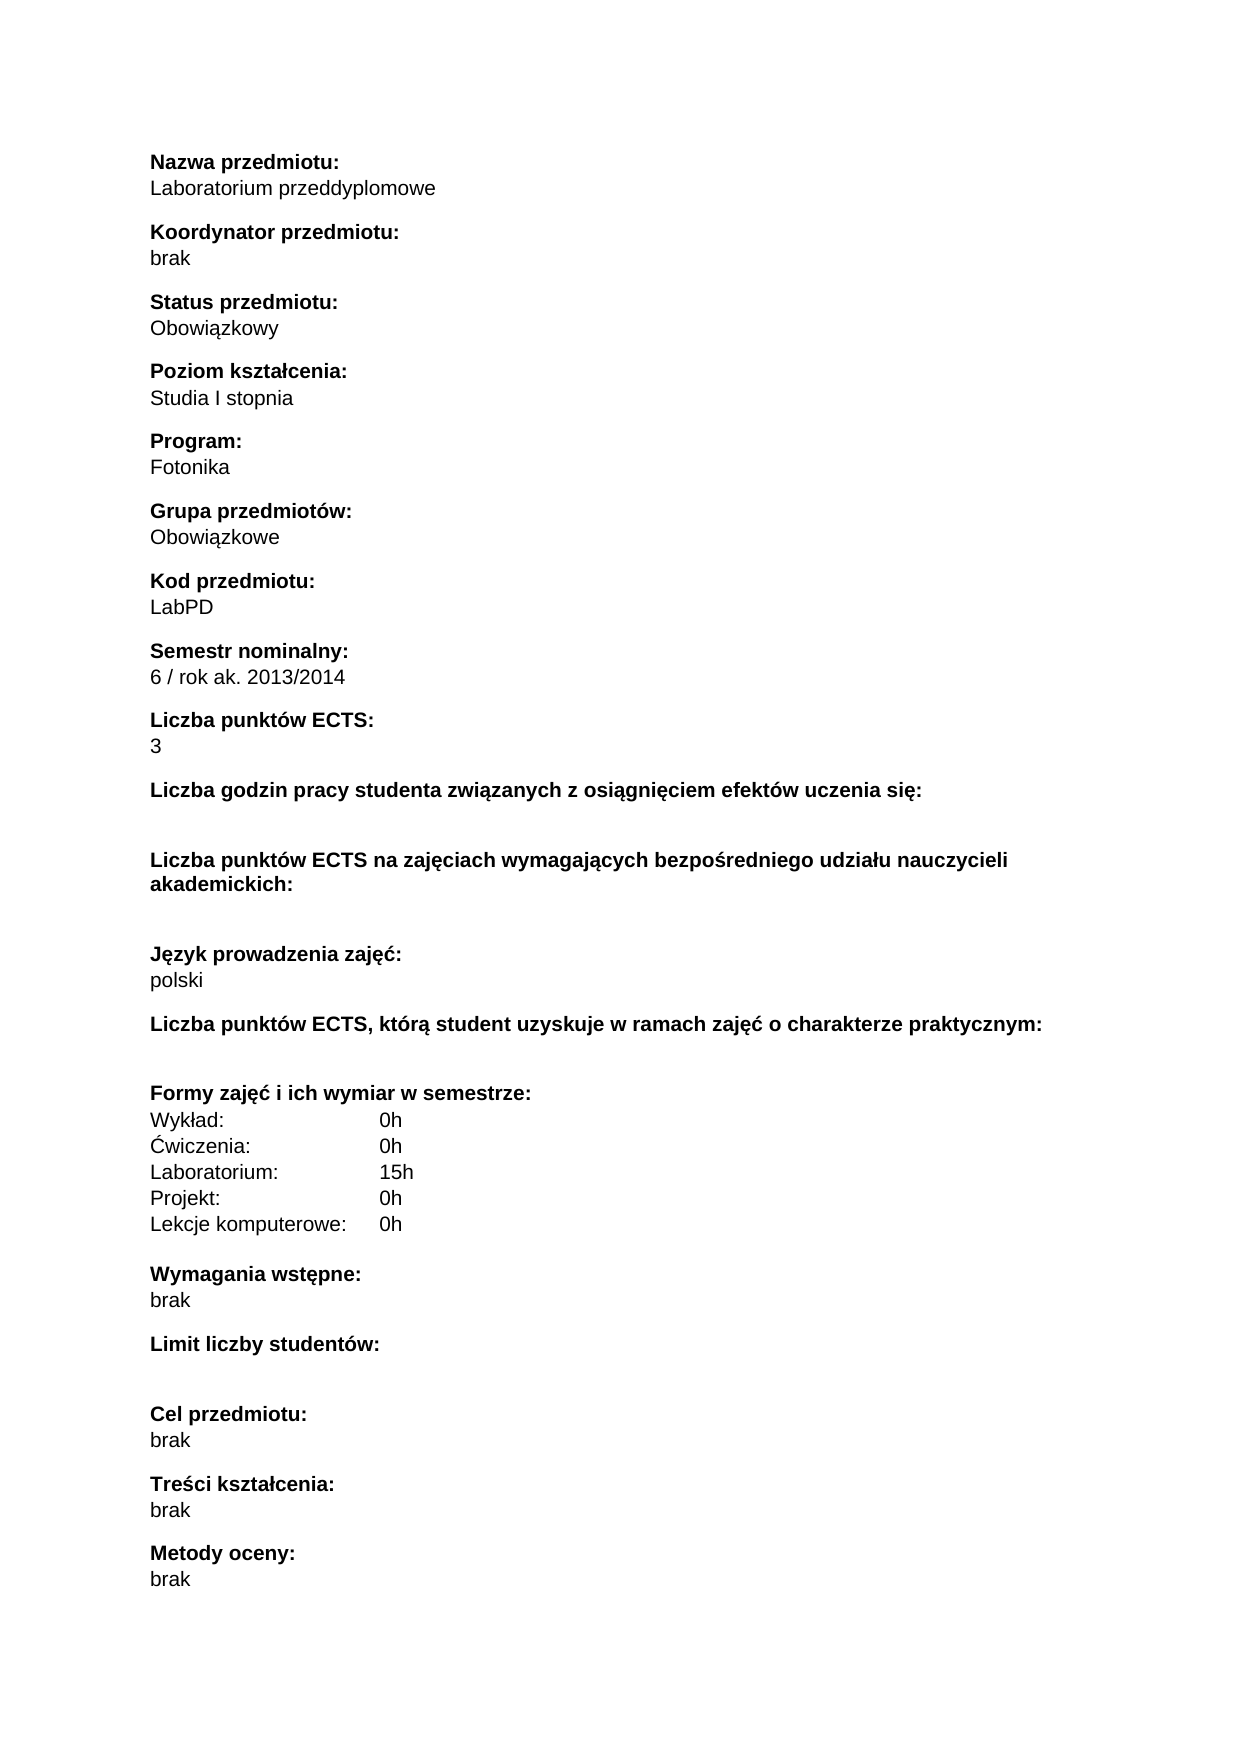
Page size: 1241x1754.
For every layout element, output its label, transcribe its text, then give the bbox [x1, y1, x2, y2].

table_cell Laboratorium: [140, 1160, 367, 1184]
text Treści kształcenia: [150, 1471, 1090, 1495]
table_cell Ćwiczenia: [140, 1134, 367, 1158]
text Cel przedmiotu: [150, 1402, 1090, 1426]
text Obowiązkowy [150, 316, 1090, 339]
table_cell 15h [369, 1158, 597, 1184]
text LabPD [150, 595, 1090, 619]
text brak [150, 1497, 1090, 1521]
text 3 [150, 734, 1090, 758]
text Poziom kształcenia: [150, 359, 1090, 383]
text Język prowadzenia zajęć: [150, 942, 1090, 966]
text Grupa przedmiotów: [150, 499, 1090, 523]
text polski [150, 968, 1090, 992]
text Metody oceny: [150, 1541, 1090, 1565]
text Program: [150, 429, 1090, 453]
text Limit liczby studentów: [150, 1332, 1090, 1356]
table_cell 0h [369, 1184, 597, 1210]
text brak [150, 246, 1090, 270]
text brak [150, 1428, 1090, 1452]
table_cell Projekt: [140, 1186, 367, 1210]
text Formy zajęć i ich wymiar w semestrze: [150, 1081, 1090, 1105]
text Koordynator przedmiotu: [150, 220, 1090, 244]
text brak [150, 1288, 1090, 1312]
text Liczba punktów ECTS, którą student uzyskuje w ramach zajęć o charakterze praktycznym: [150, 1011, 1090, 1035]
text Liczba godzin pracy studenta związanych z osiągnięciem efektów uczenia się: [150, 778, 1090, 802]
table_cell 0h [369, 1210, 597, 1236]
text Semestr nominalny: [150, 638, 1090, 662]
text Laboratorium przeddyplomowe [150, 176, 1090, 200]
table_header Wykład: [140, 1108, 367, 1132]
table_header 0h [369, 1108, 597, 1132]
table_cell 0h [369, 1132, 597, 1158]
text Liczba punktów ECTS na zajęciach wymagających bezpośredniego udziału nauczycieli akademickich: [150, 848, 1090, 896]
table_cell Lekcje komputerowe: [140, 1212, 367, 1236]
text Obowiązkowe [150, 525, 1090, 549]
text 6 / rok ak. 2013/2014 [150, 664, 1090, 688]
text Fotonika [150, 455, 1090, 479]
text Studia I stopnia [150, 385, 1090, 409]
text brak [150, 1567, 1090, 1591]
text Liczba punktów ECTS: [150, 708, 1090, 732]
text Nazwa przedmiotu: [150, 150, 1090, 174]
text Status przedmiotu: [150, 289, 1090, 313]
text Kod przedmiotu: [150, 569, 1090, 593]
text Wymagania wstępne: [150, 1262, 1090, 1286]
